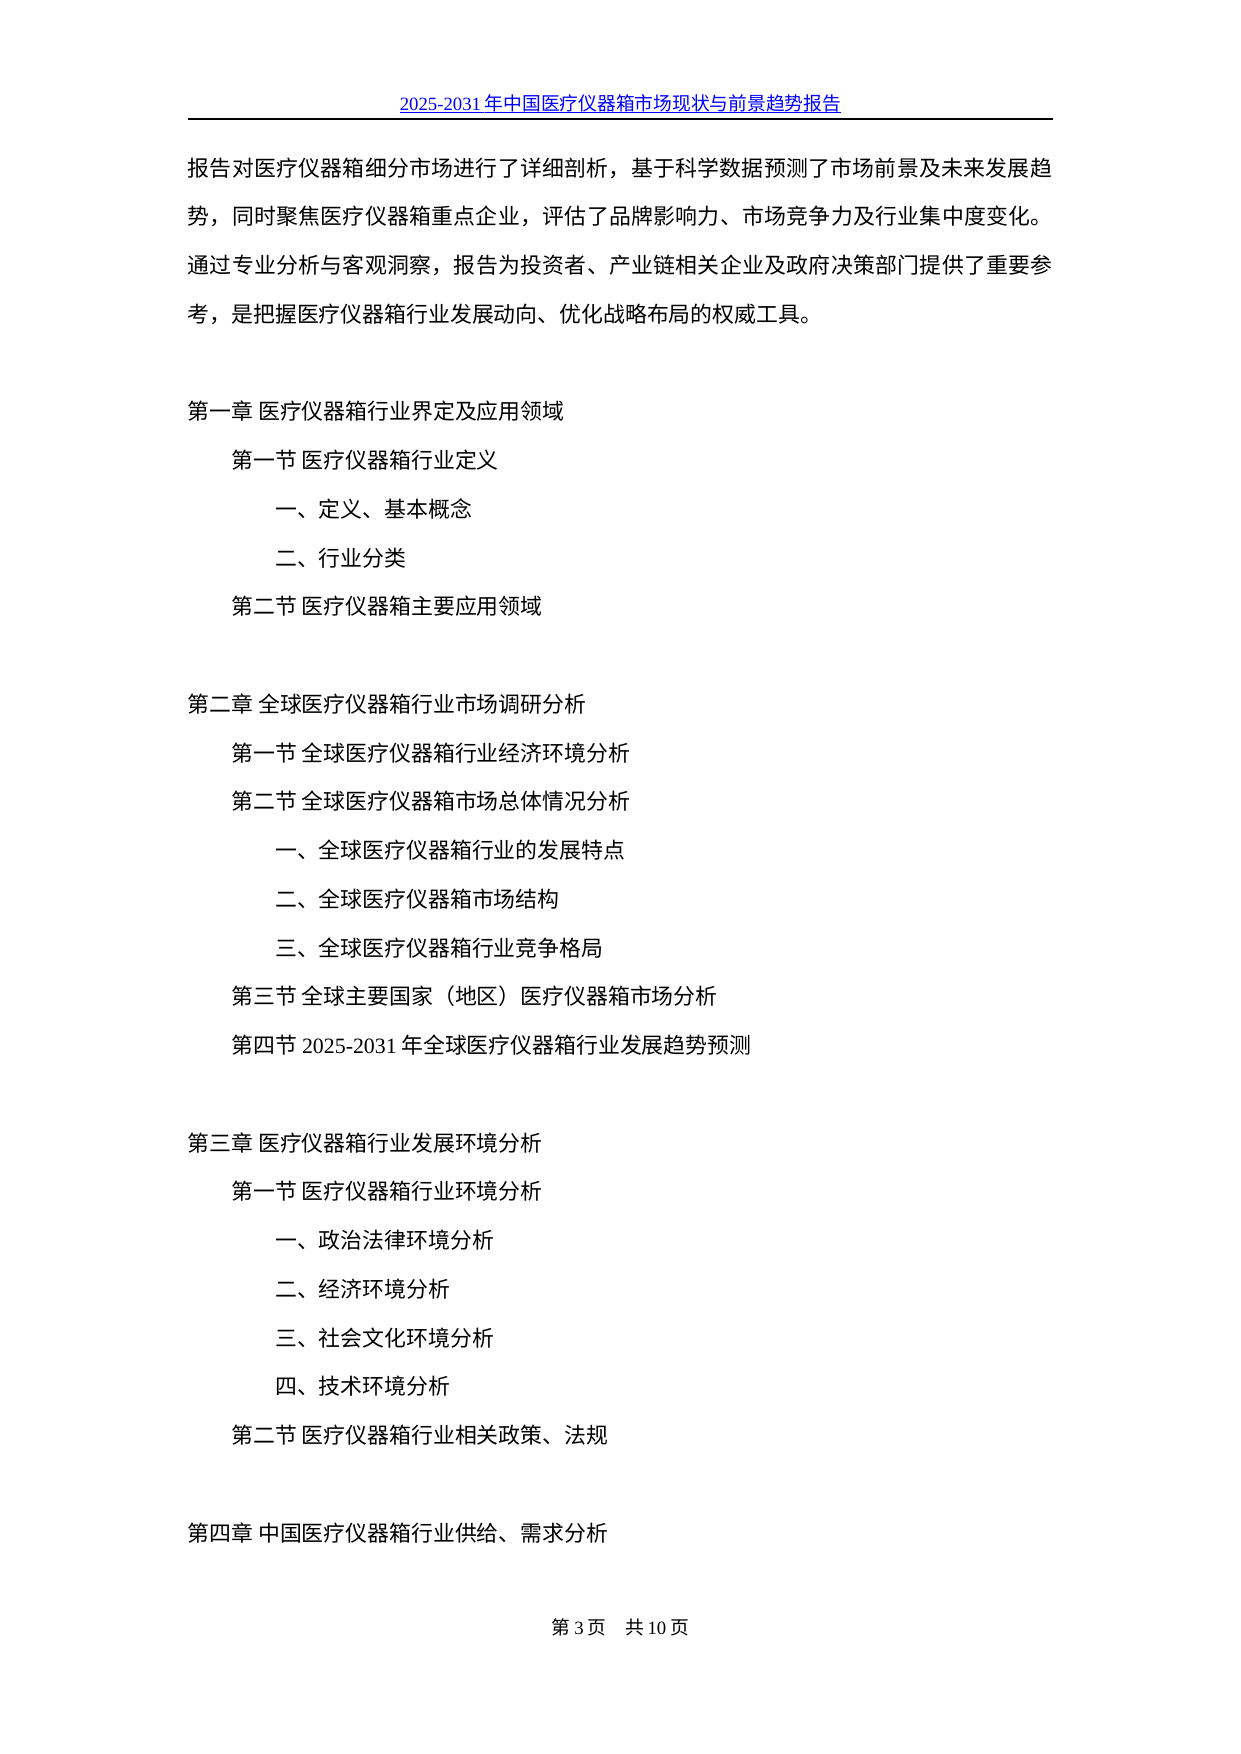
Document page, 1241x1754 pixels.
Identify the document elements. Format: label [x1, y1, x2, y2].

text [187, 150, 1053, 1548]
